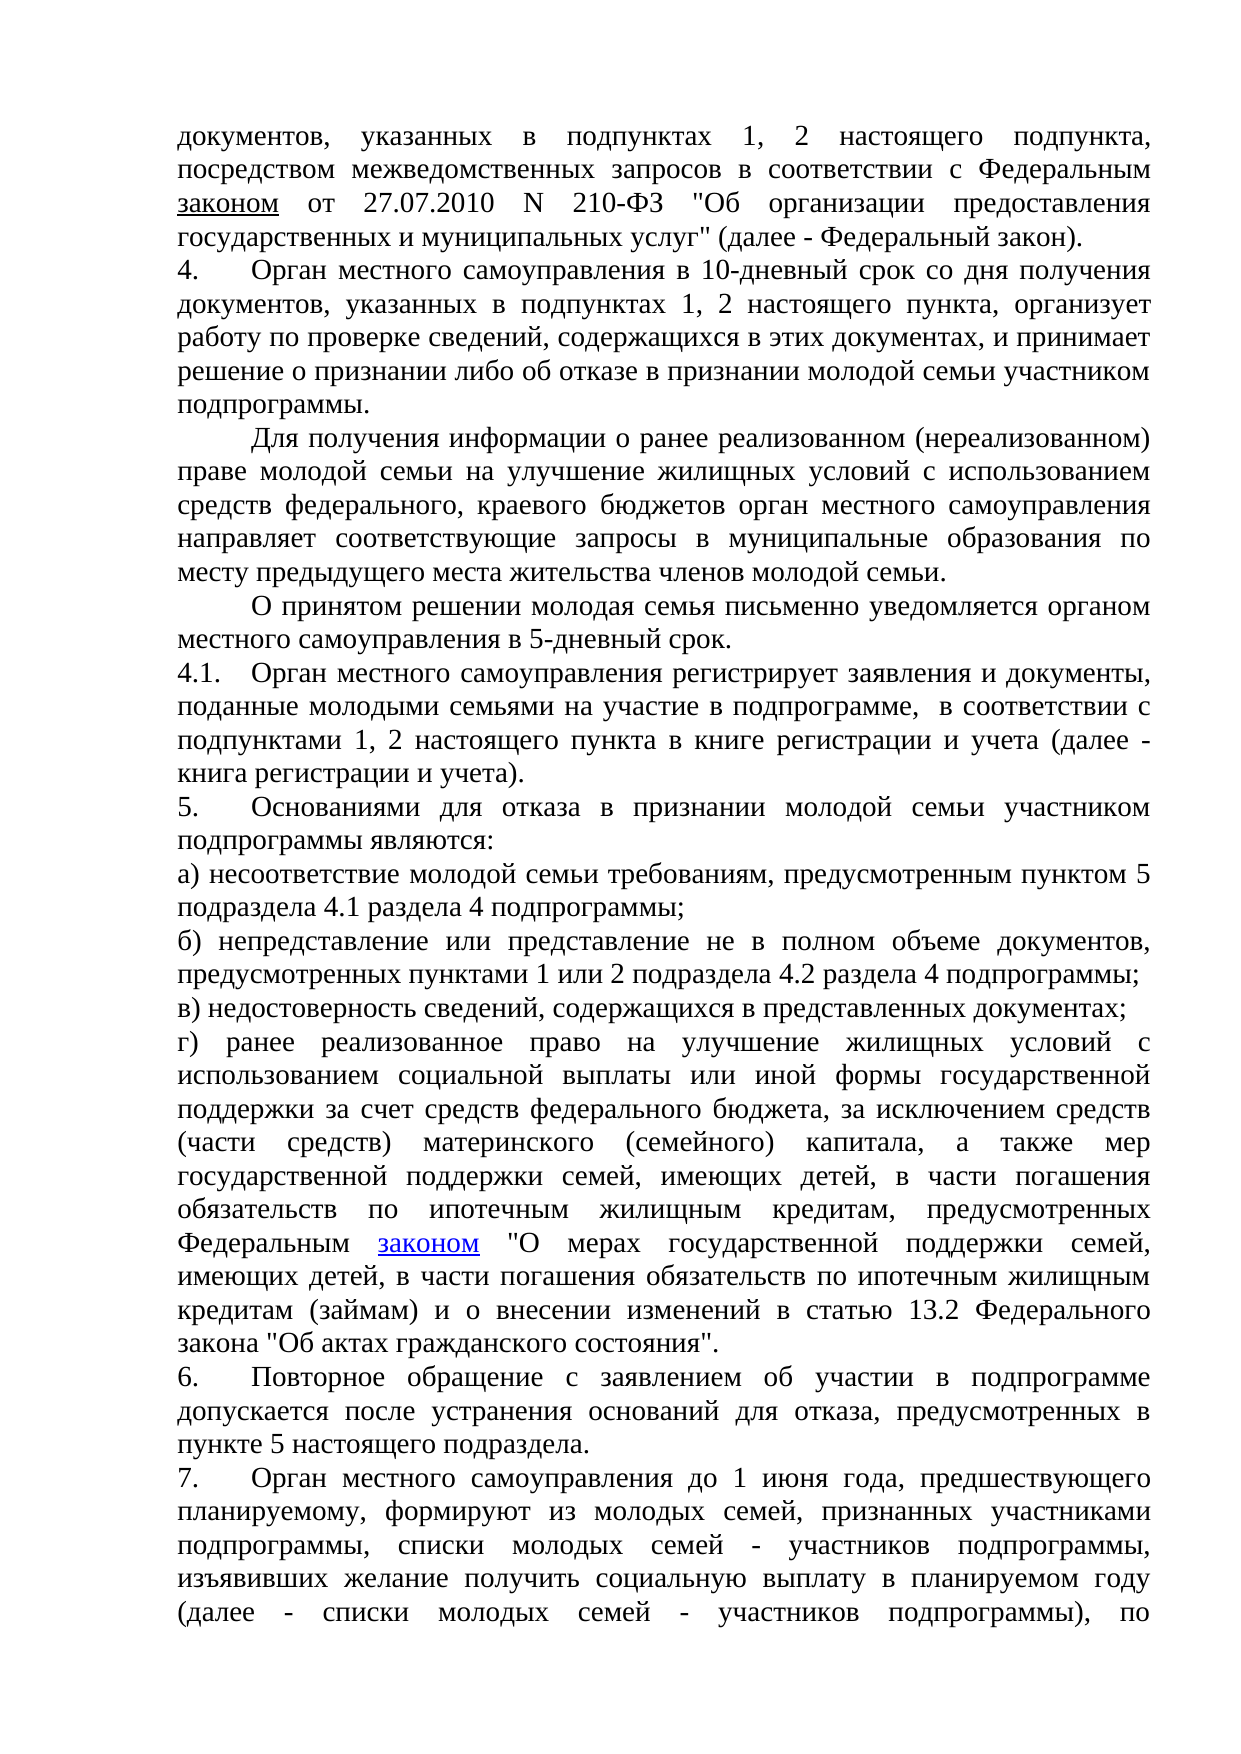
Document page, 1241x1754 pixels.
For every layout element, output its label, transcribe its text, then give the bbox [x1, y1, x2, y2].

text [177, 118, 1152, 252]
text О принятом решении молодая семья письменно уведомляется органом местного самоуправления в 5-дневный срок. [177, 588, 1152, 655]
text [177, 1460, 1152, 1627]
text 4. Орган местного самоуправления в 10-дневный срок со дня получения документов, указанных в подпунктах 1, 2 настоящего пункта, организует работу по проверке сведений, содержащихся в этих документах, и принимает решение о признании либо об отказе в признании молодой семьи участником подпрограммы. [177, 252, 1152, 420]
text в) недостоверность сведений, содержащихся в представленных документах; [177, 990, 1152, 1024]
text 6. Повторное обращение с заявлением об участии в подпрограмме допускается после устранения оснований для отказа, предусмотренных в пункте 5 настоящего подраздела. [177, 1359, 1152, 1460]
text б) непредставление или представление не в полном объеме документов, предусмотренных пунктами 1 или 2 подраздела 4.2 раздела 4 подпрограммы; [177, 923, 1152, 990]
text 5. Основаниями для отказа в признании молодой семьи участником подпрограммы являются: [177, 789, 1152, 856]
text 4.1. Орган местного самоуправления регистрирует заявления и документы, поданные молодыми семьями на участие в подпрограмме, в соответствии с подпунктами 1, 2 настоящего пункта в книге регистрации и учета (далее - книга регистрации и учета). [177, 655, 1152, 789]
text г) ранее реализованное право на улучшение жилищных условий с использованием социальной выплаты или иной формы государственной поддержки за счет средств федерального бюджета, за исключением средств (части средств) материнского (семейного) капитала, а также мер государственной поддержки семей, имеющих детей, в части погашения обязательств по ипотечным жилищным кредитам, предусмотренных Федеральным законом "О мерах государственной поддержки семей, имеющих детей, в части погашения обязательств по ипотечным жилищным кредитам (займам) и о внесении изменений в статью 13.2 Федерального закона "Об актах гражданского состояния". [177, 1024, 1152, 1359]
text Для получения информации о ранее реализованном (нереализованном) праве молодой семьи на улучшение жилищных условий с использованием средств федерального, краевого бюджетов орган местного самоуправления направляет соответствующие запросы в муниципальные образования по месту предыдущего места жительства членов молодой семьи. [177, 420, 1152, 588]
text а) несоответствие молодой семьи требованиям, предусмотренным пунктом 5 подраздела 4.1 раздела 4 подпрограммы; [177, 856, 1152, 923]
